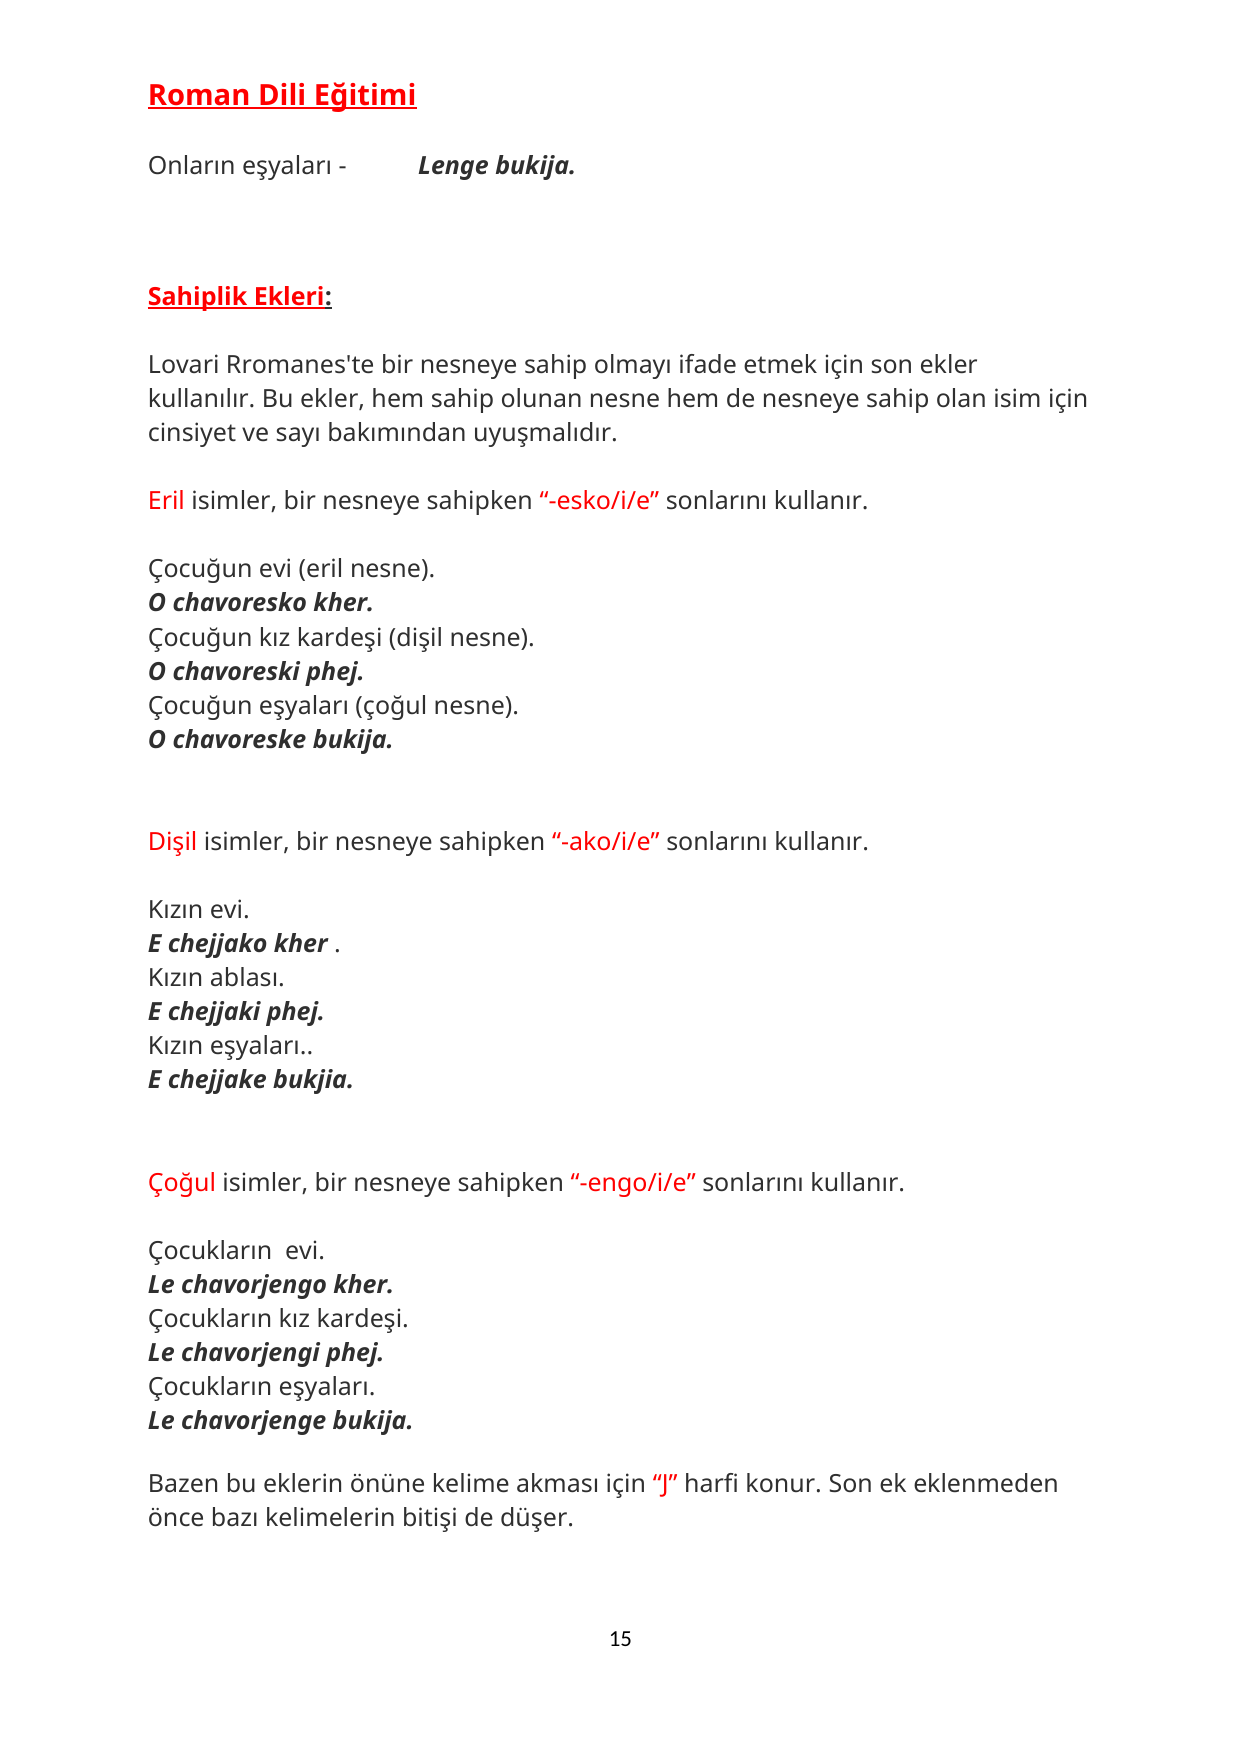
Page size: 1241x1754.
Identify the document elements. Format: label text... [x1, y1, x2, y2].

text Sahiplik Ekleri: Lovari Rromanes'te bir nesneye sahip olmayı ifade etmek için son ekler kullanılır. Bu ekler, hem sahip olunan nesne hem de nesneye sahip olan isim için cinsiyet ve sayı bakımından uyuşmalıdır. Eril isimler, bir nesneye sahipken “-esko/i/e” sonlarını kullanır. Çocuğun evi (eril nesne). O chavoresko kher. Çocuğun kız kardeşi (dişil nesne). O chavoreski phej. Çocuğun eşyaları (çoğul nesne). O chavoreske bukija. Dişil isimler, bir nesneye sahipken “-ako/i/e” sonlarını kullanır. Kızın evi. E chejjako kher . Kızın ablası. E chejjaki phej. Kızın eşyaları.. E chejjake bukjia. Çoğul isimler, bir nesneye sahipken “-engo/i/e” sonlarını kullanır. Çocukların evi. Le chavorjengo kher. Çocukların kız kardeşi. Le chavorjengi phej. Çocukların eşyaları. Le chavorjenge bukija. [148, 278, 1093, 1465]
text Bazen bu eklerin önüne kelime akması için “J” harfi konur. Son ek eklenmeden önce bazı kelimelerin bitişi de düşer. [148, 1465, 1093, 1596]
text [148, 148, 1093, 278]
